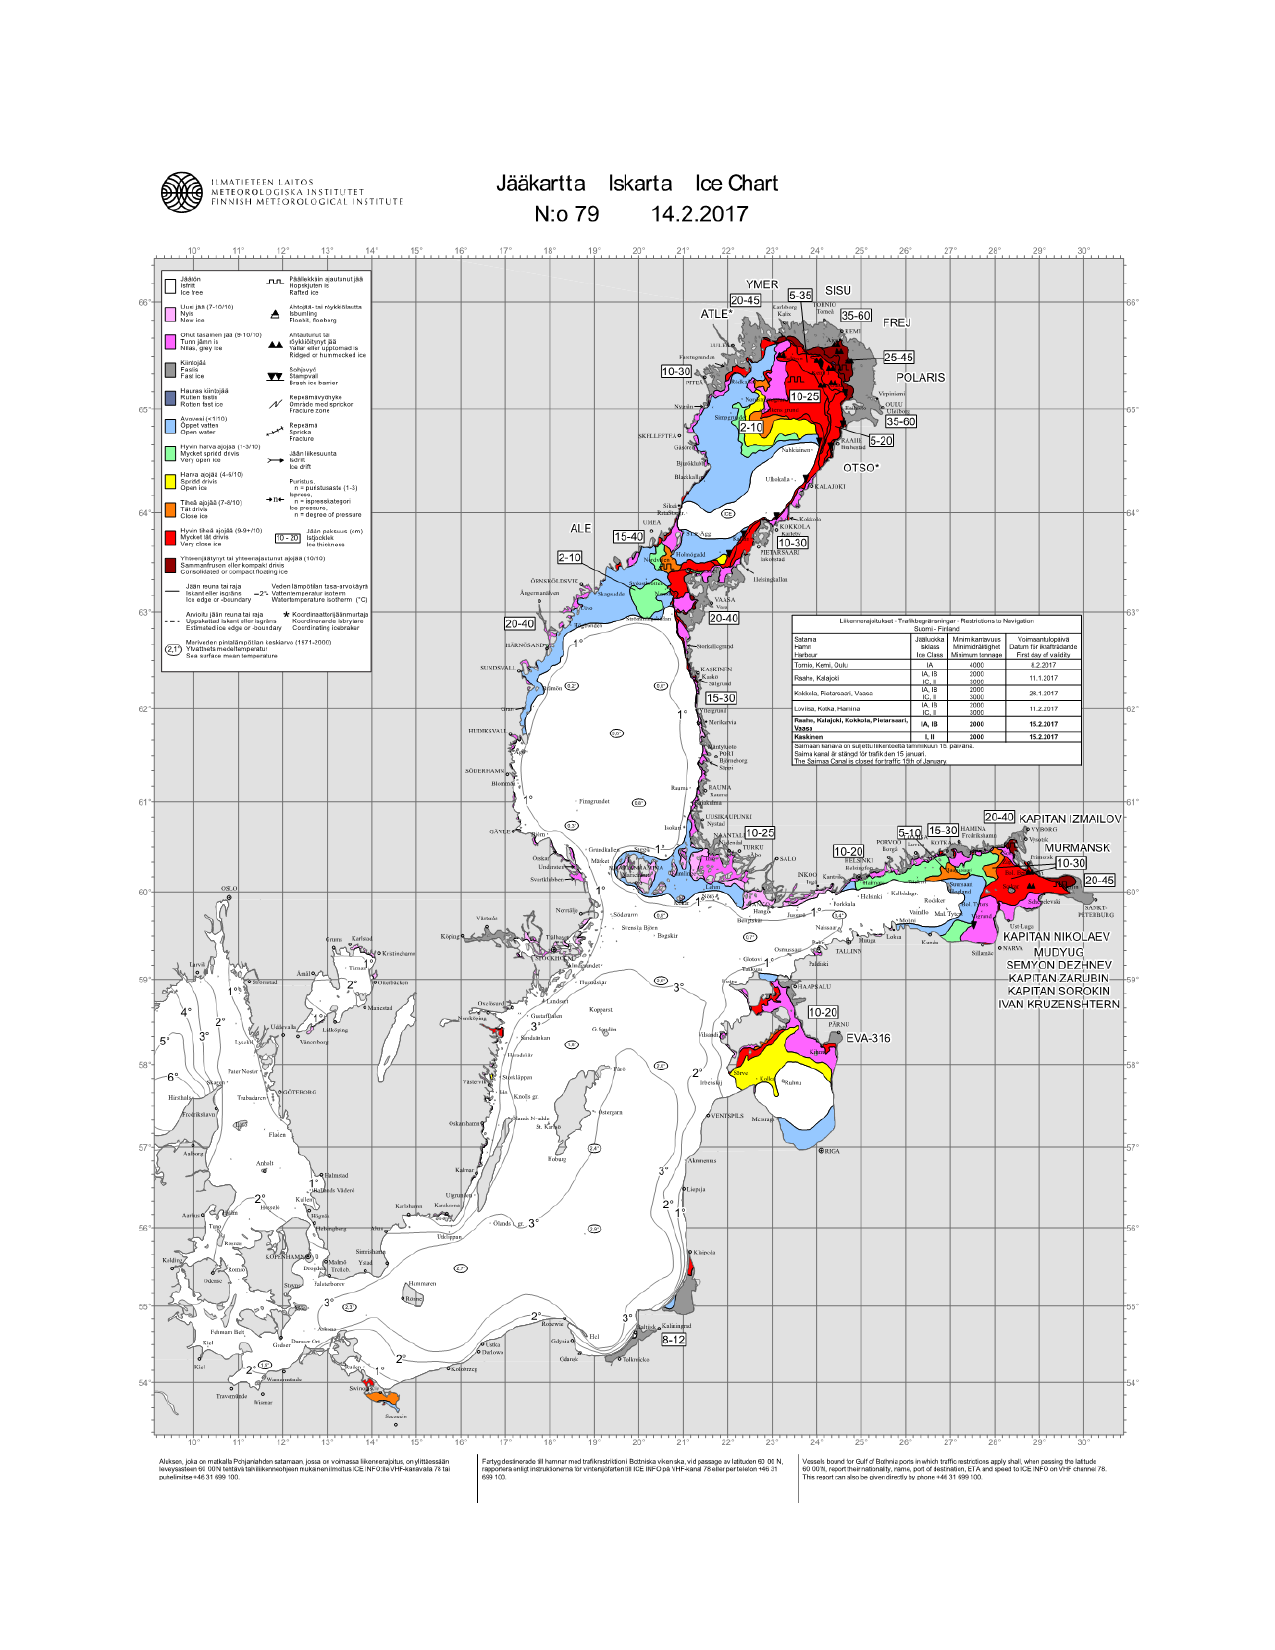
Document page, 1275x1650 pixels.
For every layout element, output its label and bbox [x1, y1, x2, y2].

picture [118, 147, 1157, 1503]
